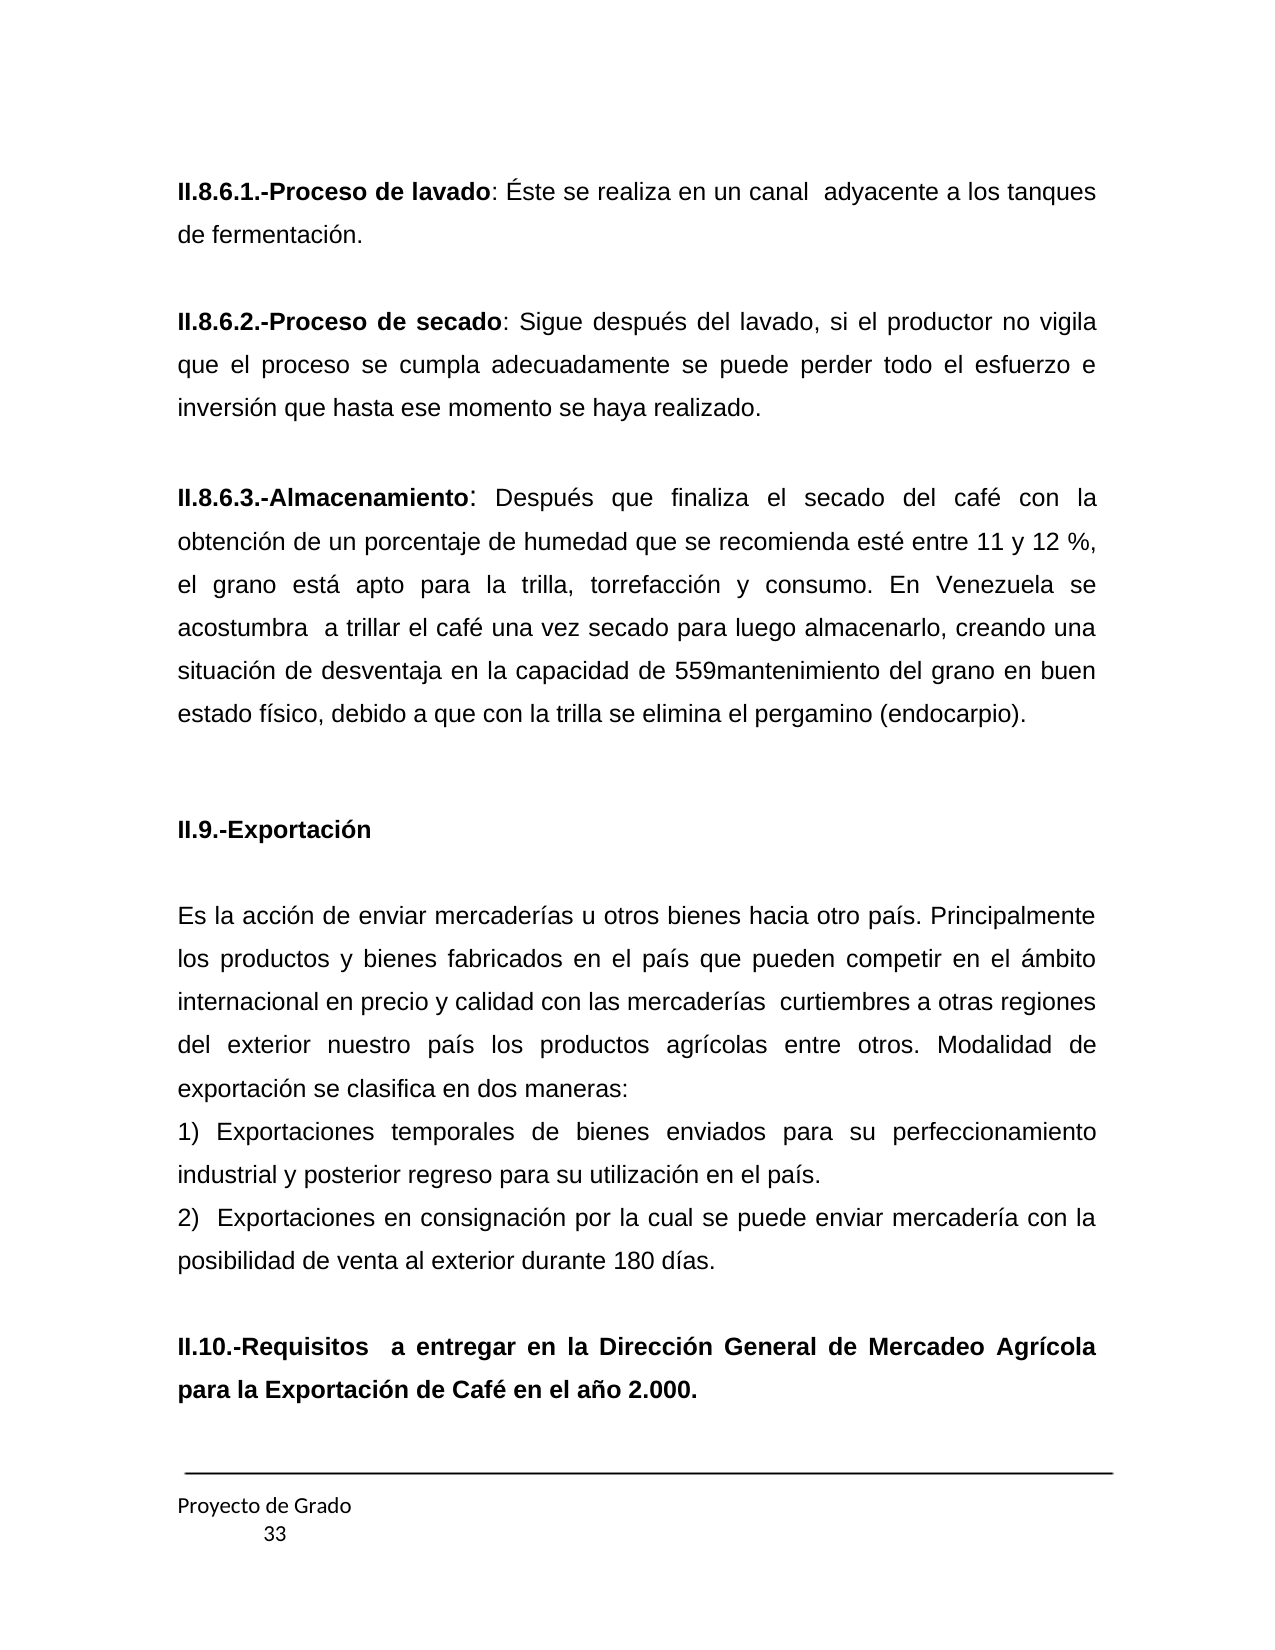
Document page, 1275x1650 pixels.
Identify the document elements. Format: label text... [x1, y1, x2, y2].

text II.8.6.1.-Proceso de lavado: Éste se realiza en un canal adyacente a los tanques de fermentación. [177, 177, 1098, 249]
text 1) Exportaciones temporales de bienes enviados para su perfeccionamiento industrial y posterior regreso para su utilización en el país. [177, 1117, 1098, 1189]
text II.8.6.3.-Almacenamiento: Después que finaliza el secado del café con la obtención de un porcentaje de humedad que se recomienda esté entre 11 y 12 %, el grano está apto para la trilla, torrefacción y consumo. En Venezuela se acostumbra a trillar el café una vez secado para luego almacenarlo, creando una situación de desventaja en la capacidad de 559mantenimiento del grano en buen estado físico, debido a que con la trilla se elimina el pergamino (endocarpio). [177, 479, 1098, 728]
text II.10.-Requisitos a entregar en la Dirección General de Mercadeo Agrícola para la Exportación de Café en el año 2.000. [177, 1332, 1098, 1404]
text Es la acción de enviar mercaderías u otros bienes hacia otro país. Principalmente los productos y bienes fabricados en el país que pueden competir en el ámbito internacional en precio y calidad con las mercaderías curtiembres a otras regiones del exterior nuestro país los productos agrícolas entre otros. Modalidad de exportación se clasifica en dos maneras: [177, 858, 1098, 1102]
picture [177, 1462, 1117, 1484]
text II.8.6.2.-Proceso de secado: Sigue después del lavado, si el productor no vigila que el proceso se cumpla adecuadamente se puede perder todo el esfuerzo e inversión que hasta ese momento se haya realizado. [177, 307, 1098, 422]
text 2) Exportaciones en consignación por la cual se puede enviar mercadería con la posibilidad de venta al exterior durante 180 días. [177, 1203, 1098, 1275]
text II.9.-Exportación [177, 815, 1098, 844]
